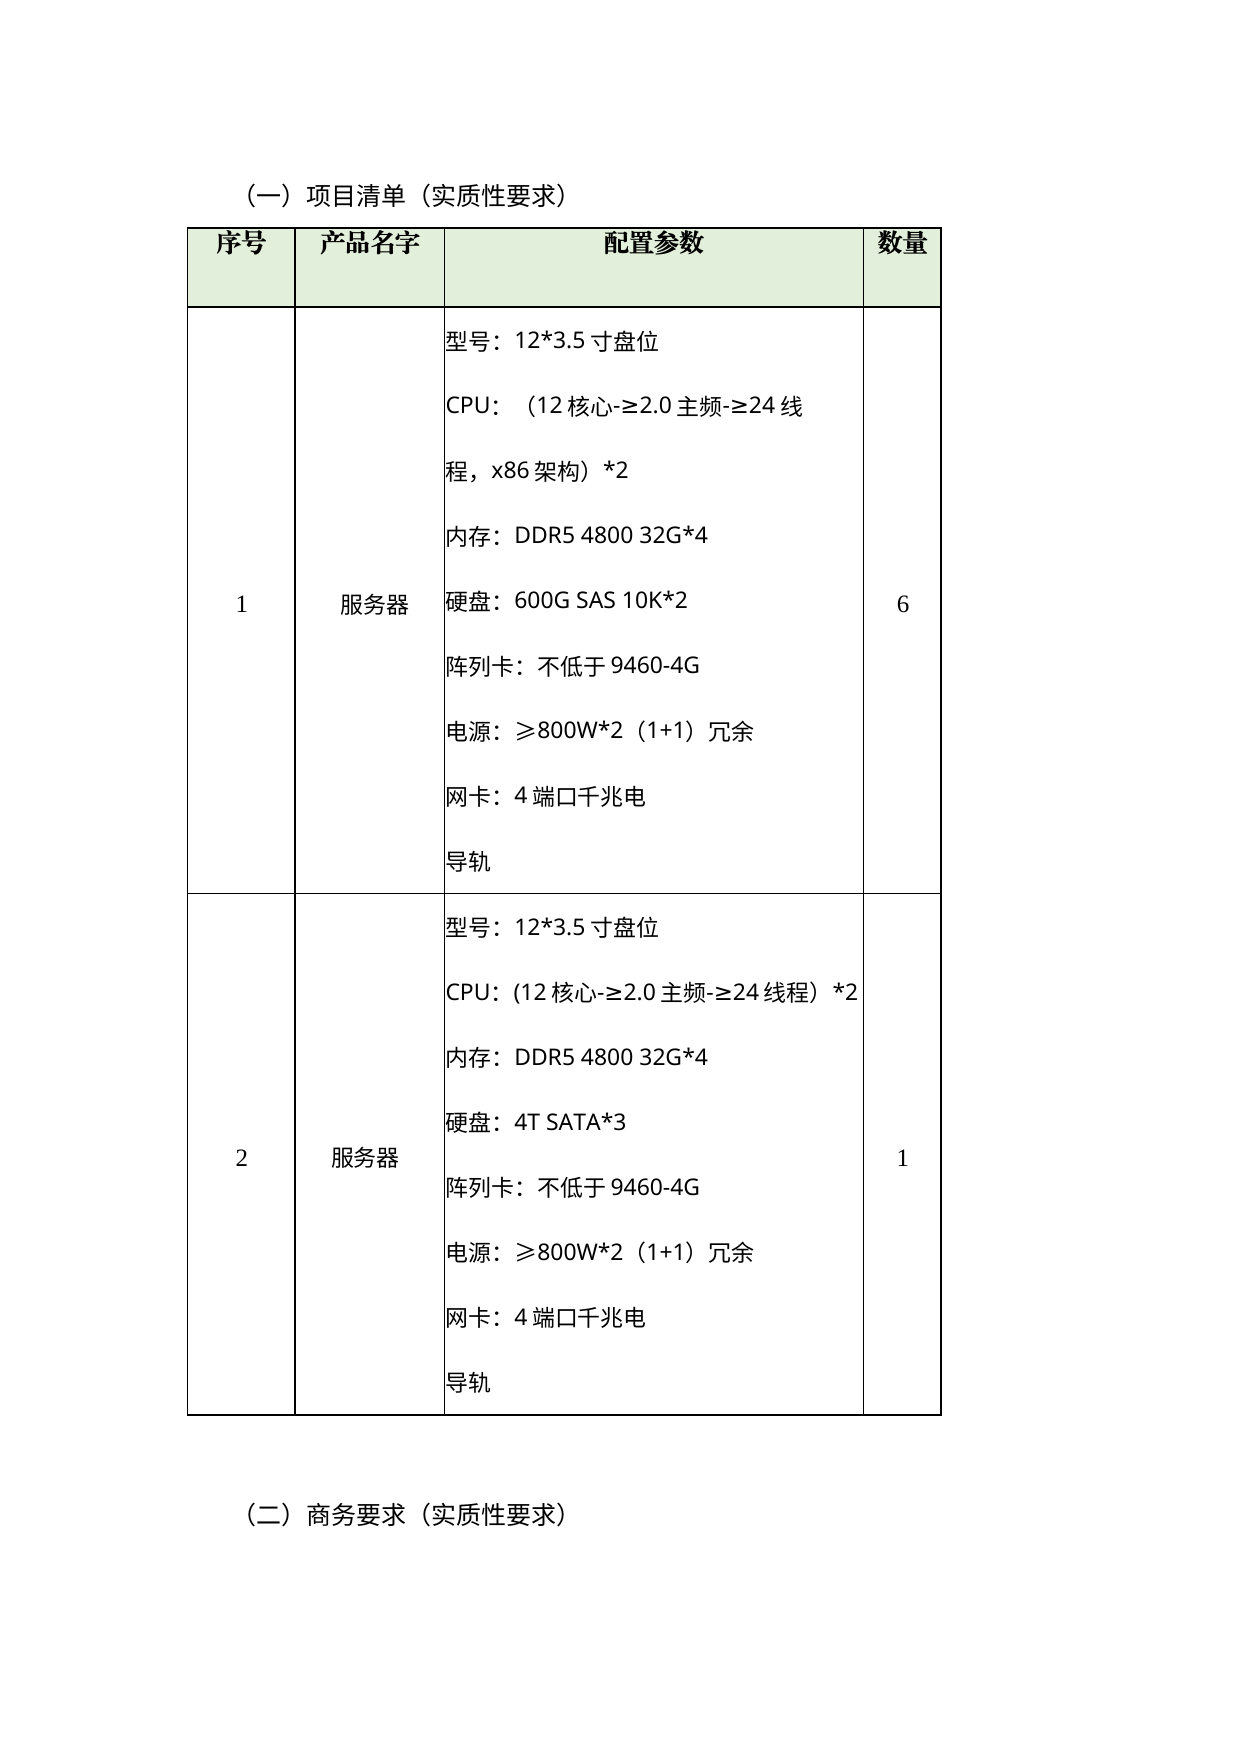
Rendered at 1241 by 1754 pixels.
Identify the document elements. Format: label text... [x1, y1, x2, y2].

table_cell 服务器 [296, 894, 444, 1414]
table_header 产品名字 [296, 229, 444, 306]
table_cell 6 [864, 308, 940, 893]
table_cell 服务器 [296, 308, 444, 893]
table_cell 型号：12*3.5寸盘位 CPU：（12核心-≥2.0主频-≥24线程，x86架构）*2 内存：DDR5 4800 32G*4 硬盘：600G SAS 10K*2 阵列卡：不低于9460-4G 电源：≥800W*2（1+1）冗余 网卡：4端口千兆电 导轨 [445, 308, 863, 893]
list 商务要求（实质性要求） [187, 1481, 1053, 1546]
table_cell 1 [864, 894, 940, 1414]
table_cell 2 [188, 894, 294, 1414]
table_cell 1 [188, 308, 294, 893]
table_header 数量 [864, 229, 940, 306]
table_header 序号 [188, 229, 294, 306]
list 项目清单（实质性要求） [187, 162, 1053, 227]
table_cell 型号：12*3.5寸盘位 CPU：(12核心-≥2.0主频-≥24线程）*2 内存：DDR5 4800 32G*4 硬盘：4T SATA*3 阵列卡：不低于9460-4G 电源：≥800W*2（1+1）冗余 网卡：4端口千兆电 导轨 [445, 894, 863, 1414]
table_header 配置参数 [445, 229, 863, 306]
